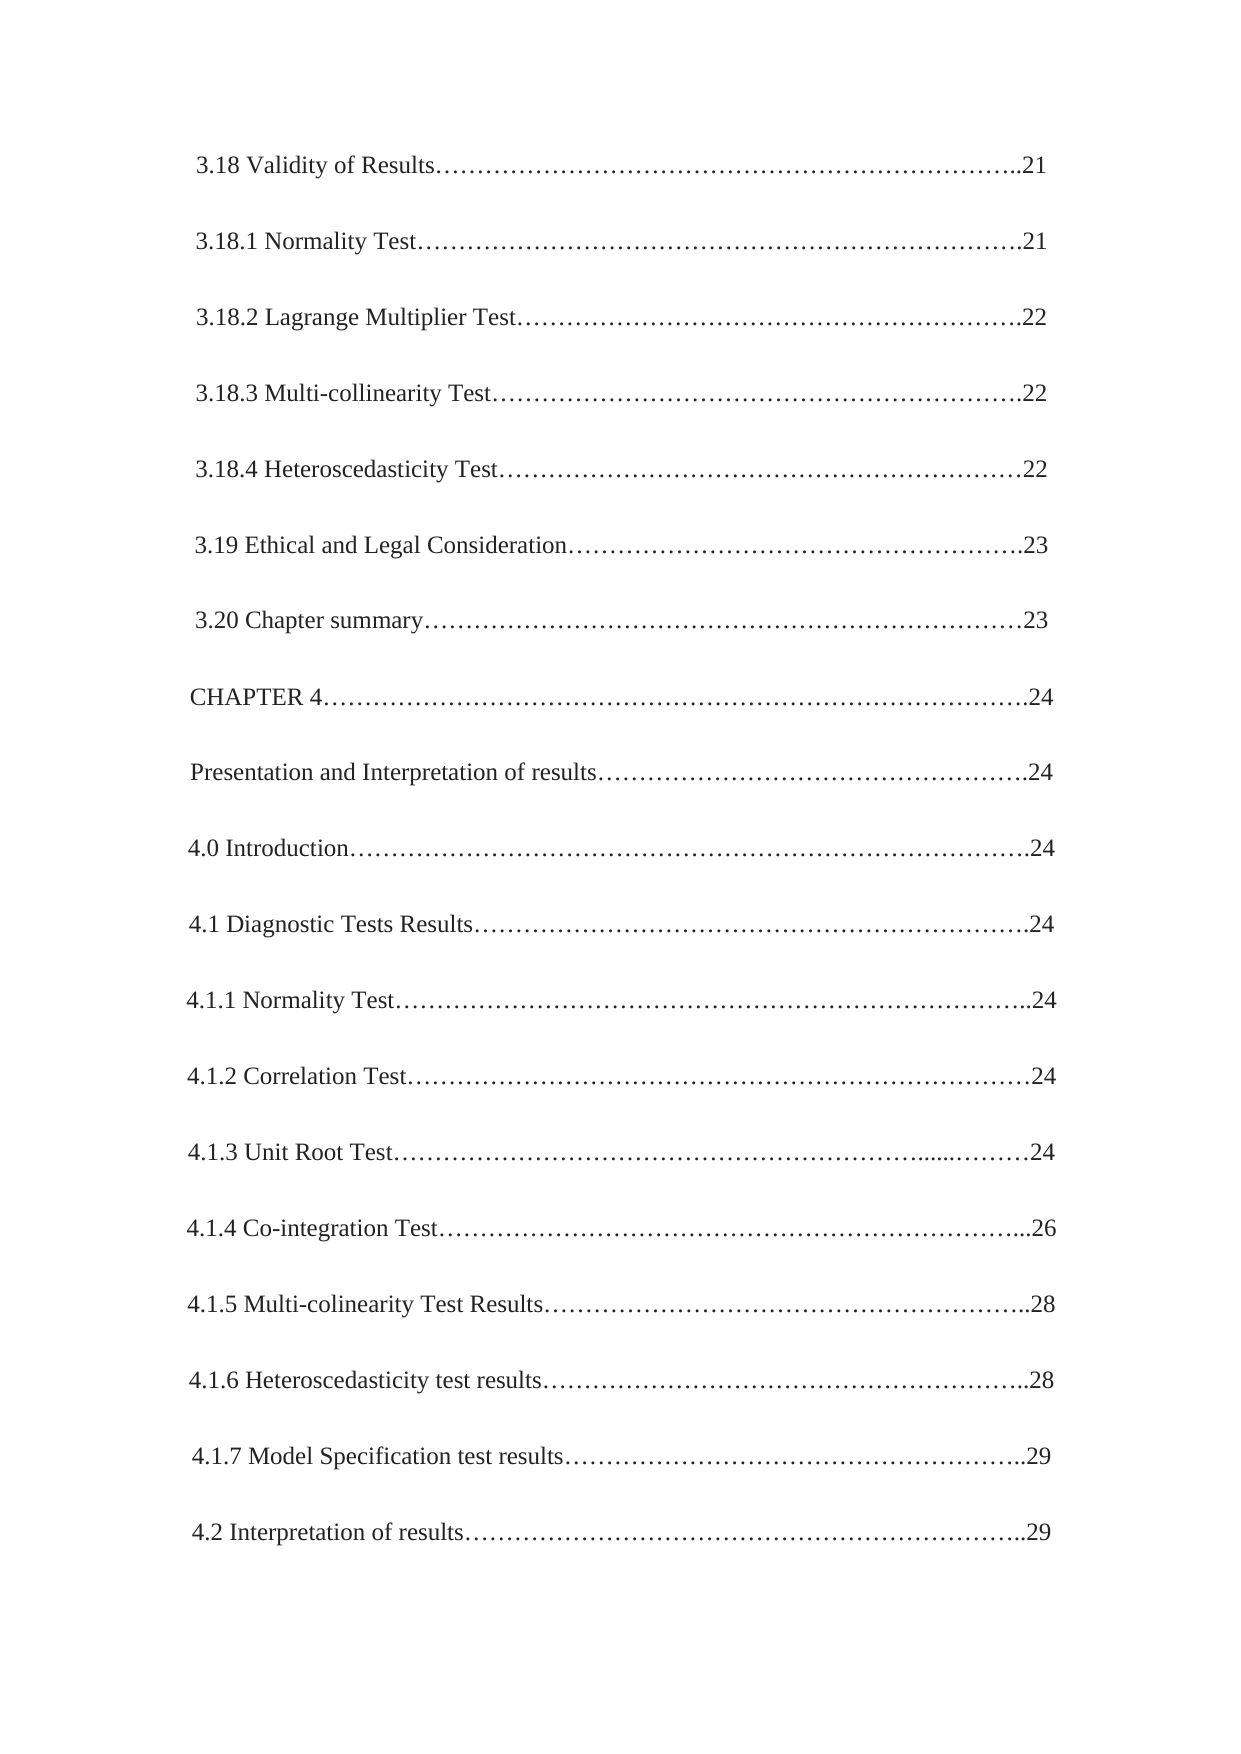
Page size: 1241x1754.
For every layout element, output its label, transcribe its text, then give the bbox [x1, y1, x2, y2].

text 3.20 Chapter summary………………………………………………………………23 [153, 606, 1090, 634]
text 3.19 Ethical and Legal Consideration……………………………………………….23 [153, 530, 1090, 558]
text 4.1.1 Normality Test…………………………………………………………………..24 [153, 985, 1090, 1014]
text 4.0 Introduction……………………………………………………………………….24 [153, 833, 1090, 862]
text 3.18.1 Normality Test……………………………………………………………….21 [153, 226, 1090, 255]
text 4.1.5 Multi-colinearity Test Results…………………………………………………..28 [153, 1289, 1090, 1318]
text 4.1.7 Model Specification test results………………………………………………..29 [153, 1441, 1090, 1470]
text 3.18 Validity of Results……………………………………………………………..21 [153, 150, 1090, 179]
text 4.2 Interpretation of results…………………………………………………………..29 [153, 1517, 1090, 1546]
text CHAPTER 4………………………………………………………………………….24 [153, 682, 1090, 710]
text 4.1.2 Correlation Test…………………………………………………………………24 [153, 1061, 1090, 1090]
text 4.1 Diagnostic Tests Results………………………………………………………….24 [153, 909, 1090, 938]
text 4.1.3 Unit Root Test………………………………………………………......………24 [153, 1137, 1090, 1166]
text 3.18.3 Multi-collinearity Test……………………………………………………….22 [153, 378, 1090, 407]
text 3.18.2 Lagrange Multiplier Test…………………………………………………….22 [153, 302, 1090, 331]
text 3.18.4 Heteroscedasticity Test………………………………………………………22 [153, 454, 1090, 482]
text 4.1.4 Co-integration Test……………………………………………………………...26 [153, 1213, 1090, 1242]
text Presentation and Interpretation of results…………………………………………….24 [153, 757, 1090, 786]
text 4.1.6 Heteroscedasticity test results…………………………………………………..28 [153, 1365, 1090, 1394]
